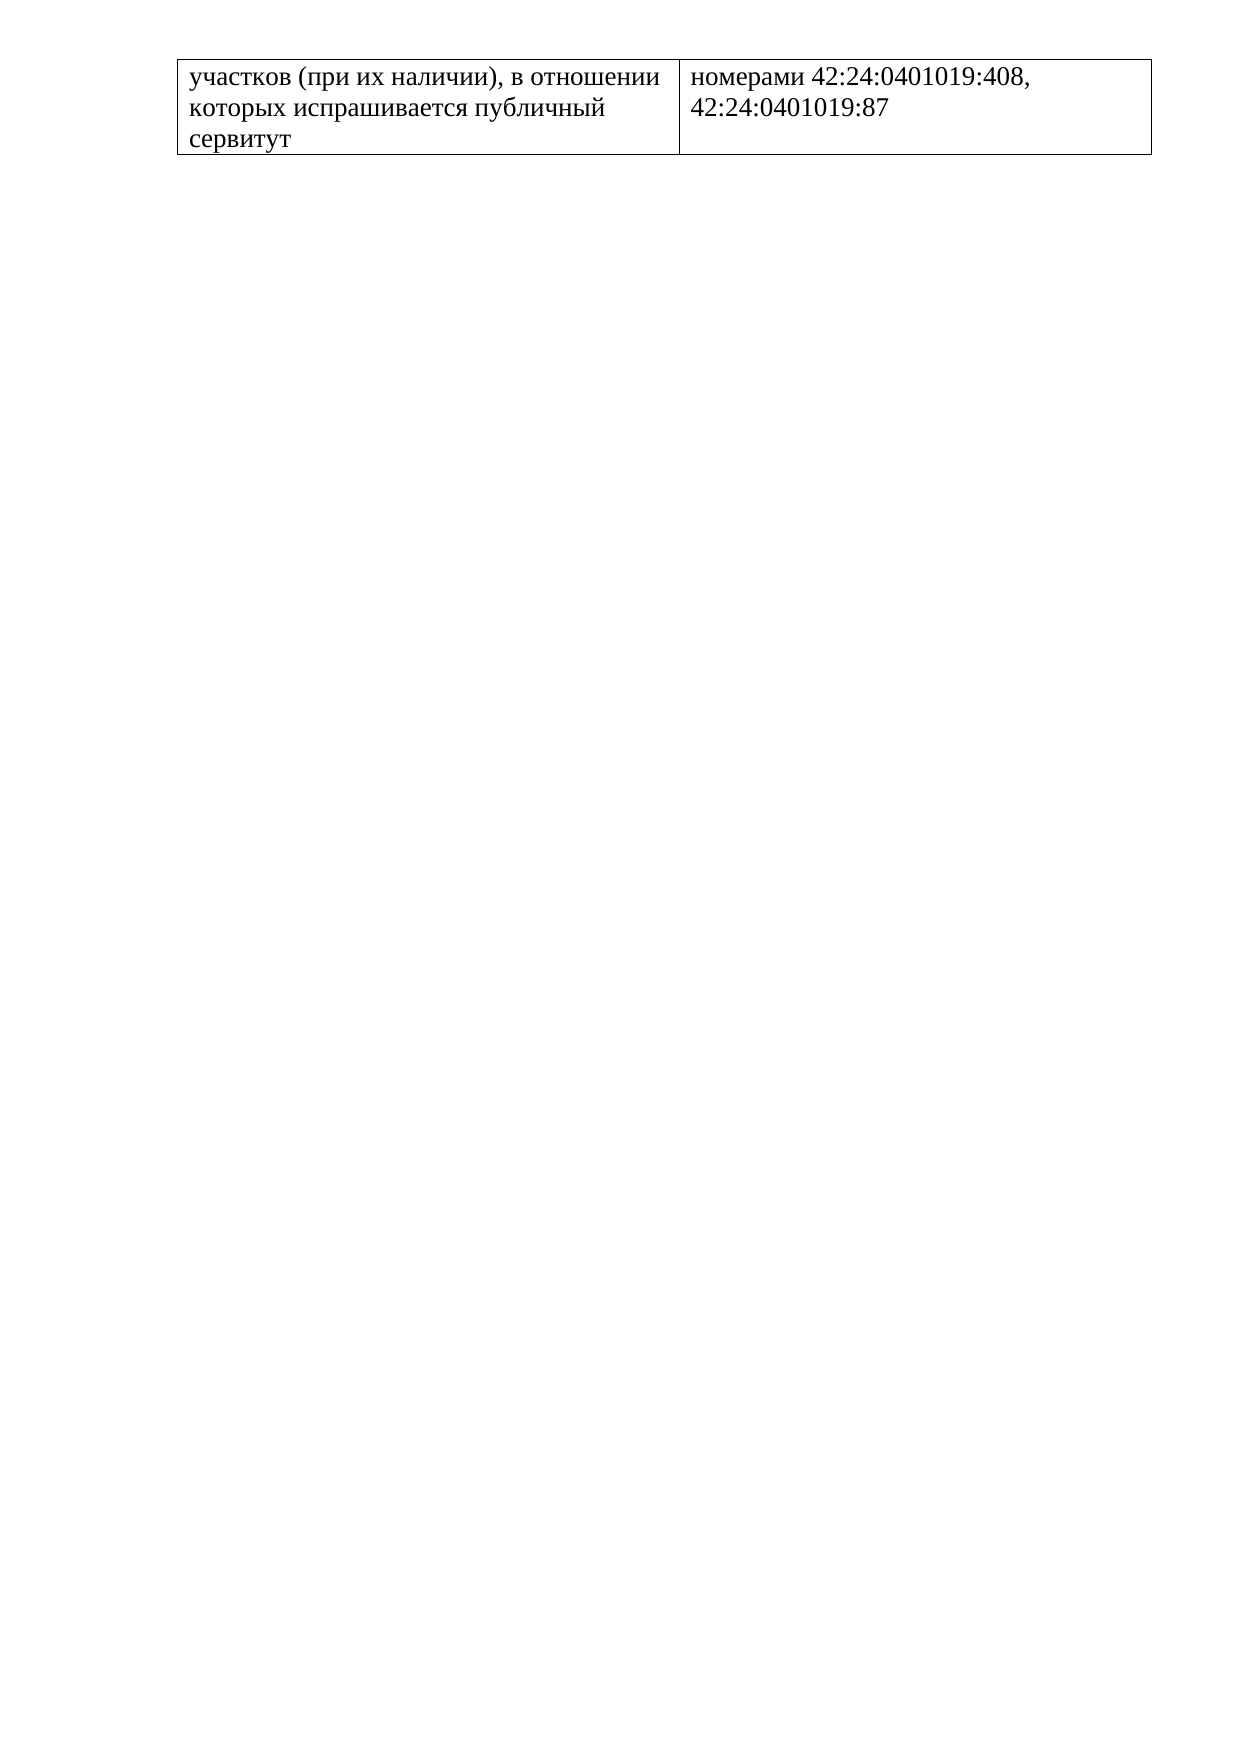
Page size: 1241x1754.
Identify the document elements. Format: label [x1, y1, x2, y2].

table_cell [680, 60, 1151, 153]
table_cell [178, 60, 679, 153]
